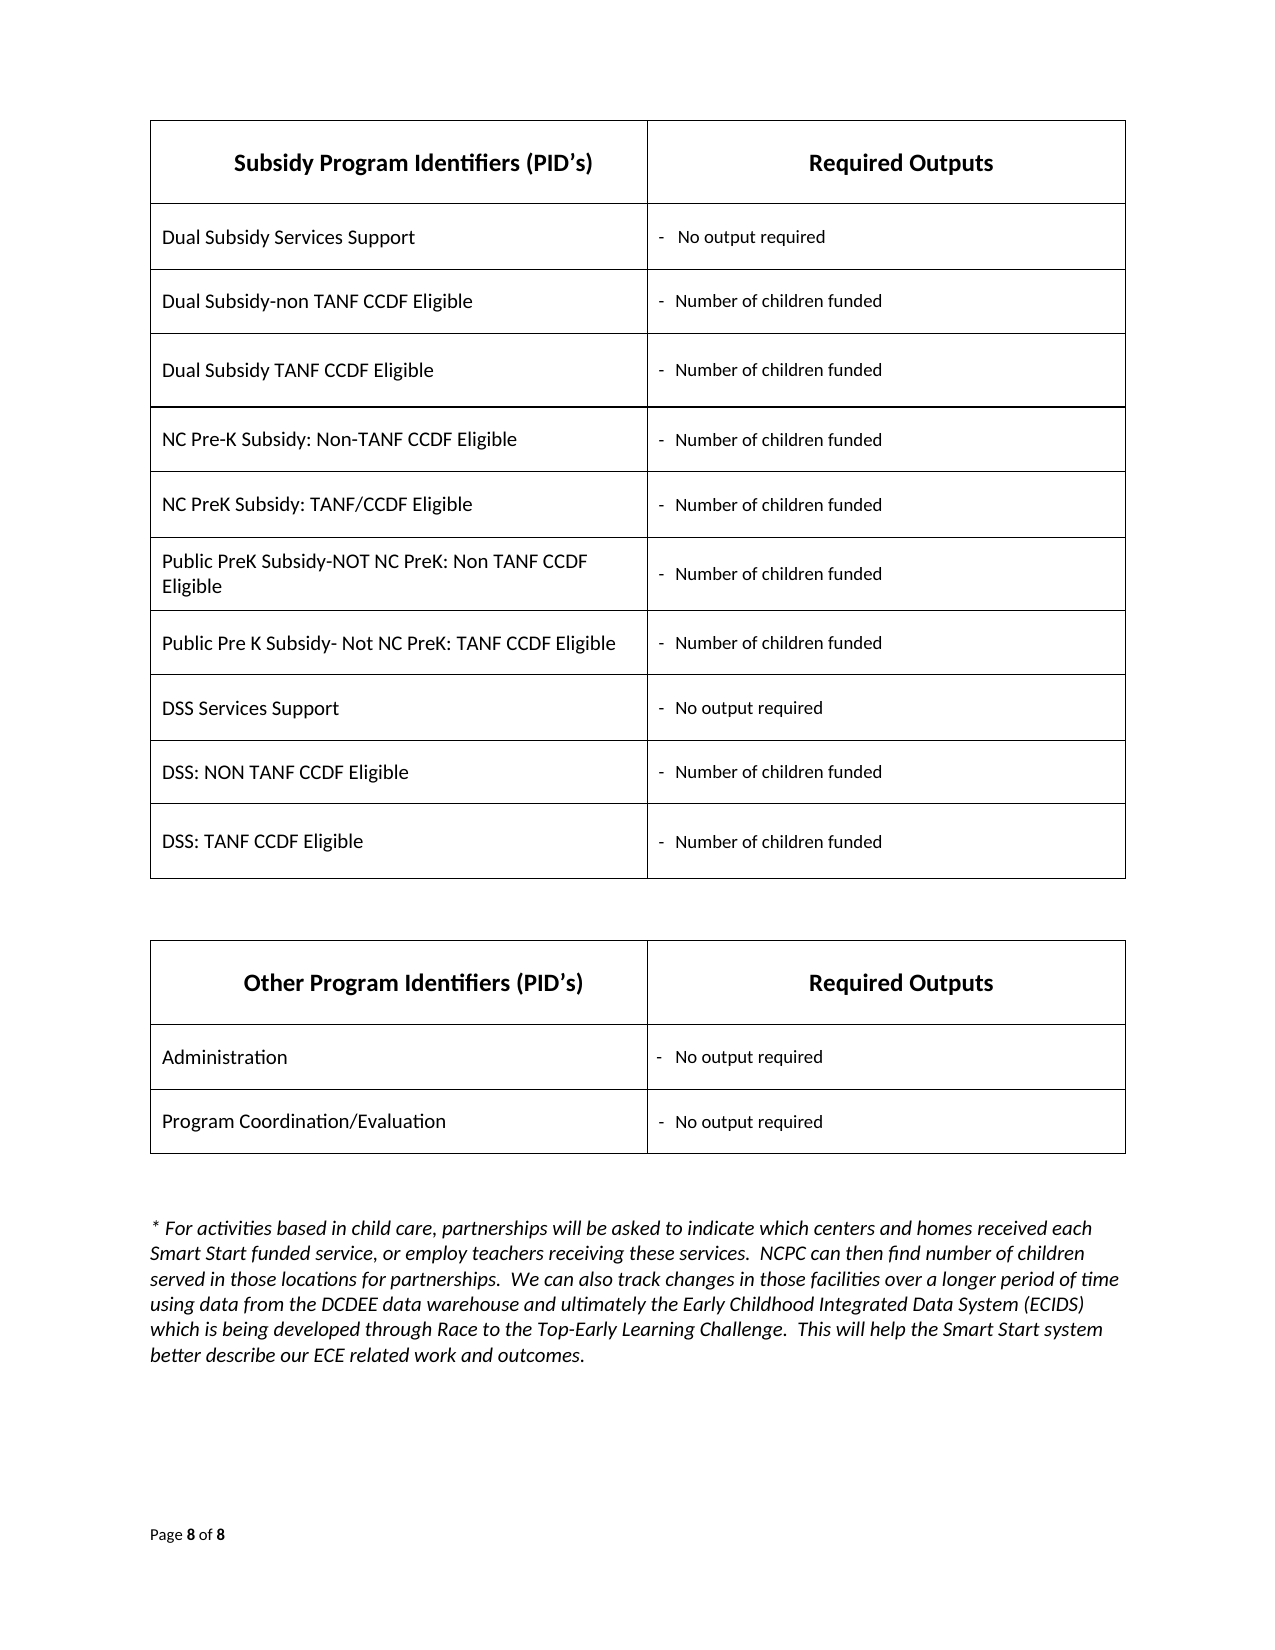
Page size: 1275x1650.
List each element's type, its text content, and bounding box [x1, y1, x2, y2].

table_cell Number of children funded [648, 741, 1125, 803]
table_cell DSS: NON TANF CCDF Eligible [151, 741, 647, 803]
table_cell Number of children funded [648, 472, 1125, 537]
table_cell Dual Subsidy-non TANF CCDF Eligible [151, 270, 647, 332]
table_cell Number of children funded [648, 334, 1125, 406]
table_cell Public Pre K Subsidy- Not NC PreK: TANF CCDF Eligible [151, 611, 647, 674]
table_header Subsidy Program Identifiers (PID’s) [151, 121, 647, 203]
table_cell NC Pre-K Subsidy: Non-TANF CCDF Eligible [151, 408, 647, 471]
table_cell Number of children funded [648, 270, 1125, 332]
table_cell Dual Subsidy Services Support [151, 204, 647, 269]
table_cell Number of children funded [648, 611, 1125, 674]
table_cell No output required [648, 204, 1125, 269]
table_cell No output required [648, 1090, 1125, 1153]
table_cell Number of children funded [648, 408, 1125, 471]
table_cell Number of children funded [648, 804, 1125, 878]
table_cell Number of children funded [648, 538, 1125, 609]
table_cell No output required [648, 675, 1125, 740]
table_cell Program Coordination/Evaluation [151, 1090, 647, 1153]
table_cell NC PreK Subsidy: TANF/CCDF Eligible [151, 472, 647, 537]
table_cell Public PreK Subsidy-NOT NC PreK: Non TANF CCDF Eligible [151, 538, 647, 609]
table_header Required Outputs [648, 121, 1125, 203]
table_cell DSS: TANF CCDF Eligible [151, 804, 647, 878]
text * For activities based in child care, partnerships will be asked to indicate which centers and homes received each Smart Start funded service, or employ teachers receiving these services. NCPC can then find number of children served in those locations for partnerships. We can also track changes in those facilities over a longer period of time using data from the DCDEE data warehouse and ultimately the Early Childhood Integrated Data System (ECIDS) which is being developed through Race to the Top-Early Learning Challenge. This will help the Smart Start system better describe our ECE related work and outcomes. [150, 1215, 1125, 1367]
table_cell No output required [648, 1025, 1125, 1089]
table_cell DSS Services Support [151, 675, 647, 740]
table_header Other Program Identifiers (PID’s) [151, 941, 647, 1024]
table_cell Administration [151, 1025, 647, 1089]
table_cell Dual Subsidy TANF CCDF Eligible [151, 334, 647, 406]
table_header Required Outputs [648, 941, 1125, 1024]
